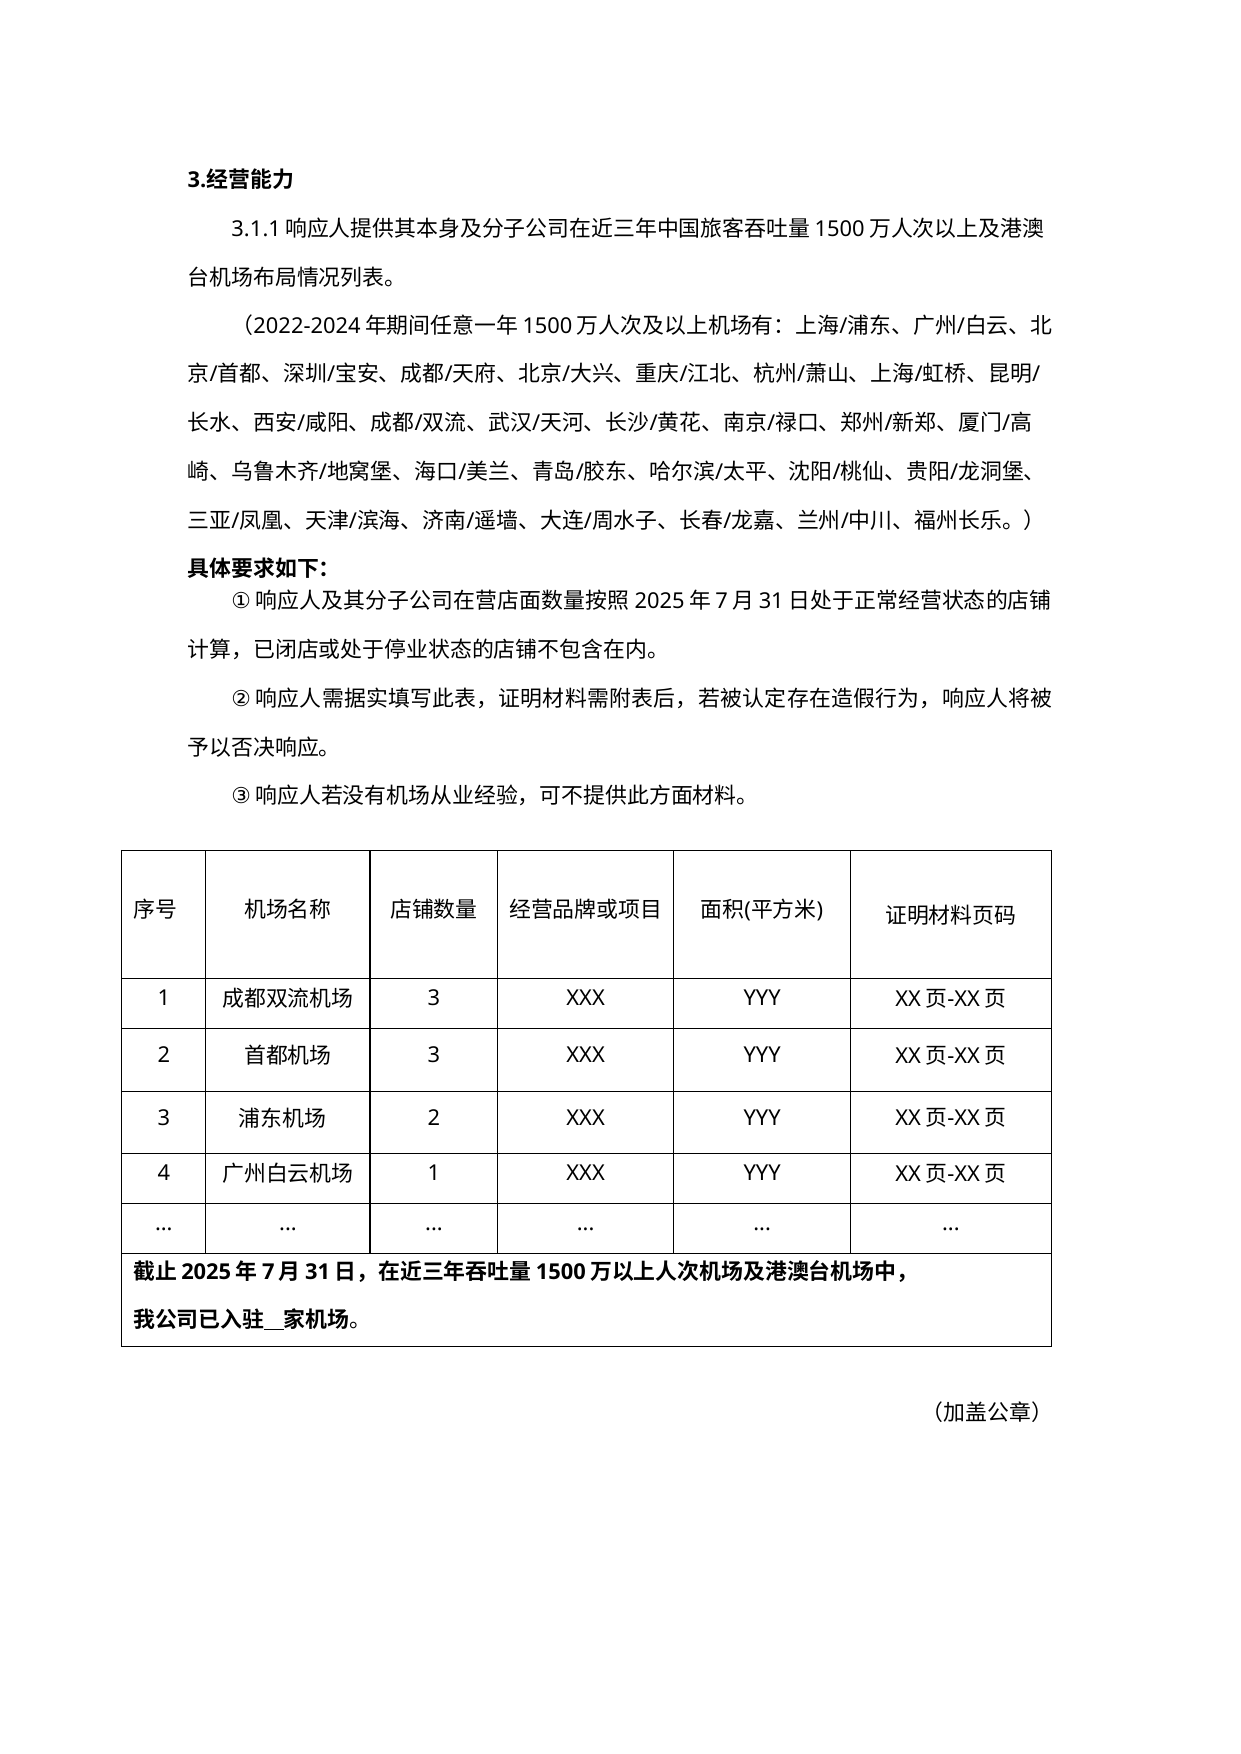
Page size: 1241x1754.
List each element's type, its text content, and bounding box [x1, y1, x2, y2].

table_cell ... [206, 1204, 369, 1253]
table_cell ... [122, 1204, 205, 1253]
table_cell YYY [674, 979, 850, 1027]
table_cell 1 [371, 1154, 497, 1203]
table_cell XX页-XX页 [851, 979, 1051, 1027]
table_header 经营品牌或项目 [498, 851, 673, 977]
table_cell XXX [498, 1154, 673, 1203]
table_cell ... [498, 1204, 673, 1253]
table_cell YYY [674, 1092, 850, 1153]
table_cell 1 [122, 979, 205, 1027]
table_header 序号 [122, 851, 205, 977]
table_cell XX页-XX页 [851, 1092, 1051, 1153]
table_cell 3 [371, 1029, 497, 1091]
table_cell ... [371, 1204, 497, 1253]
table_cell 广州白云机场 [206, 1154, 369, 1203]
table_cell XX页-XX页 [851, 1154, 1051, 1203]
table_header 证明材料页码 [851, 851, 1051, 977]
text ③响应人若没有机场从业经验，可不提供此方面材料。 [187, 777, 1053, 810]
table_cell 2 [122, 1029, 205, 1091]
table_header 机场名称 [206, 851, 369, 977]
text 3.1.1响应人提供其本身及分子公司在近三年中国旅客吞吐量1500万人次以上及港澳台机场布局情况列表。 [187, 210, 1053, 292]
table_cell ... [674, 1204, 850, 1253]
text （2022-2024年期间任意一年1500万人次及以上机场有：上海/浦东、广州/白云、北京/首都、深圳/宝安、成都/天府、北京/大兴、重庆/江北、杭州/萧山、上海/虹桥、昆明/长水、西安/咸阳、成都/双流、武汉/天河、长沙/黄花、南京/禄口、郑州/新郑、厦门/高崎、乌鲁木齐/地窝堡、海口/美兰、青岛/胶东、哈尔滨/太平、沈阳/桃仙、贵阳/龙洞堡、三亚/凤凰、天津/滨海、济南/遥墙、大连/周水子、长春/龙嘉、兰州/中川、福州长乐。） [187, 307, 1053, 535]
text 具体要求如下： [187, 551, 1053, 583]
table_cell 2 [371, 1092, 497, 1153]
table_cell 4 [122, 1154, 205, 1203]
text 3.经营能力 [187, 162, 1053, 194]
table_header 店铺数量 [371, 851, 497, 977]
table_cell 浦东机场 [206, 1092, 369, 1153]
text ②响应人需据实填写此表，证明材料需附表后，若被认定存在造假行为，响应人将被予以否决响应。 [187, 680, 1053, 762]
table_cell 成都双流机场 [206, 979, 369, 1027]
table_cell XXX [498, 1029, 673, 1091]
table_cell YYY [674, 1029, 850, 1091]
text （加盖公章） [187, 826, 1053, 1427]
table_cell 3 [371, 979, 497, 1027]
table_cell 3 [122, 1092, 205, 1153]
table_cell ... [851, 1204, 1051, 1253]
table_cell XXX [498, 1092, 673, 1153]
table_header 面积(平方米) [674, 851, 850, 977]
table_cell XX页-XX页 [851, 1029, 1051, 1091]
table_cell YYY [674, 1154, 850, 1203]
text ①响应人及其分子公司在营店面数量按照2025年7月31日处于正常经营状态的店铺计算，已闭店或处于停业状态的店铺不包含在内。 [187, 583, 1053, 664]
table_cell 截止2025年7月31日，在近三年吞吐量1500万以上人次机场及港澳台机场中， 我公司已入驻 家机场。 [122, 1254, 1051, 1346]
table_cell XXX [498, 979, 673, 1027]
table_cell 首都机场 [206, 1029, 369, 1091]
